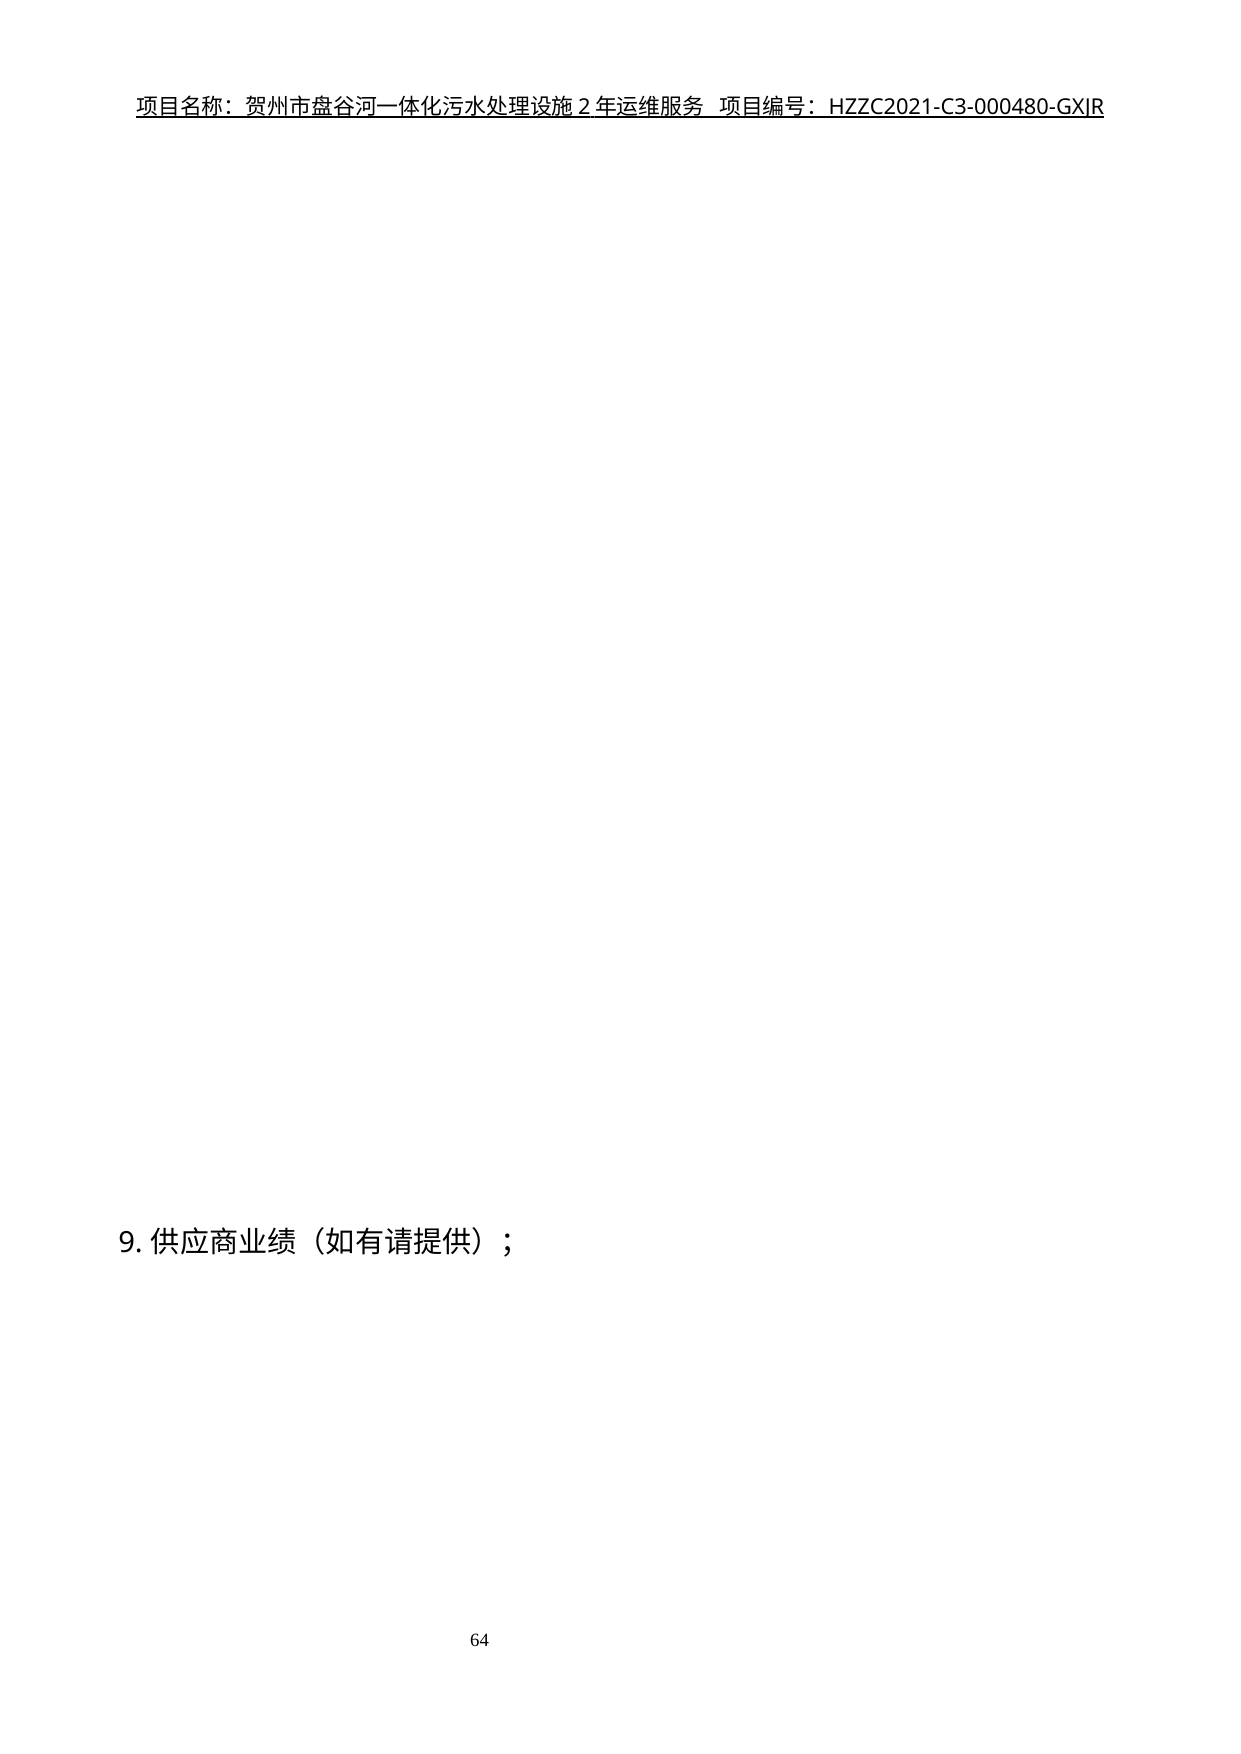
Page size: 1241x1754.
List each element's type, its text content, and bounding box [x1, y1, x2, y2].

list 供应商业绩（如有请提供）； [118, 1207, 1122, 1272]
